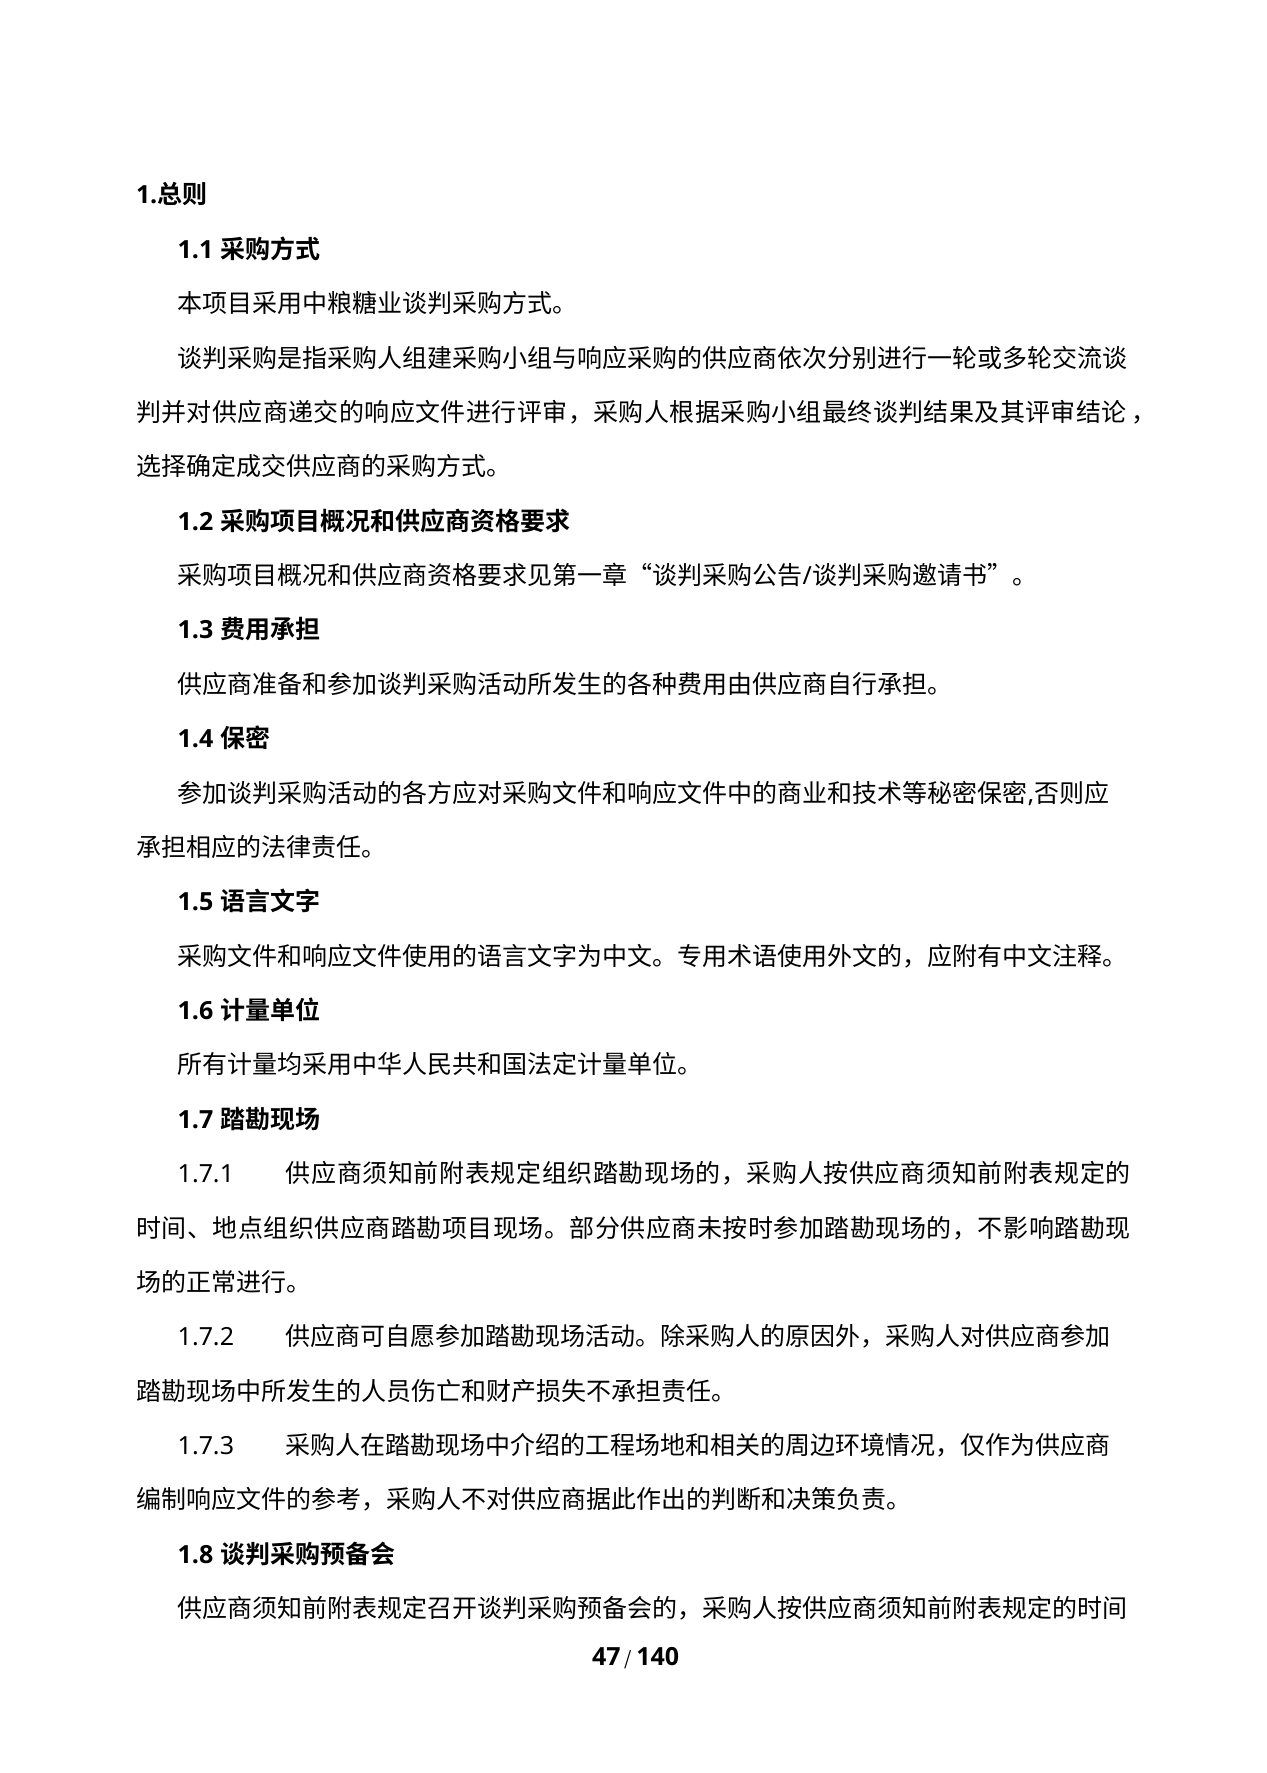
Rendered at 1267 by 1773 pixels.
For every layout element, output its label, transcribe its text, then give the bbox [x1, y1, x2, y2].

text 谈判采购是指采购人组建采购小组与响应采购的供应商依次分别进行一轮或多轮交流谈判并对供应商递交的响应文件进行评审，采购人根据采购小组最终谈判结果及其评审结论，选择确定成交供应商的采购方式。 [136, 338, 1131, 483]
text 1.7.2 供应商可自愿参加踏勘现场活动。除采购人的原因外，采购人对供应商参加踏勘现场中所发生的人员伤亡和财产损失不承担责任。 [136, 1317, 1131, 1407]
text 1.5 语言文字 [177, 882, 1131, 918]
text 1.3 费用承担 [177, 610, 1131, 646]
text 采购文件和响应文件使用的语言文字为中文。专用术语使用外文的，应附有中文注释。 [136, 936, 1131, 972]
text 采购项目概况和供应商资格要求见第一章“谈判采购公告/谈判采购邀请书”。 [136, 556, 1131, 592]
subtitle 1.总则 [136, 175, 1131, 211]
text 供应商准备和参加谈判采购活动所发生的各种费用由供应商自行承担。 [136, 664, 1131, 701]
text 1.2 采购项目概况和供应商资格要求 [177, 501, 1131, 537]
text 本项目采用中粮糖业谈判采购方式。 [136, 284, 1131, 320]
text 所有计量均采用中华人民共和国法定计量单位。 [136, 1045, 1131, 1081]
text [136, 1589, 1131, 1625]
text 1.6 计量单位 [177, 991, 1131, 1027]
text 参加谈判采购活动的各方应对采购文件和响应文件中的商业和技术等秘密保密,否则应承担相应的法律责任。 [136, 773, 1131, 864]
text 1.1 采购方式 [177, 229, 1131, 266]
text 1.4 保密 [177, 719, 1131, 755]
text 1.7.1 供应商须知前附表规定组织踏勘现场的，采购人按供应商须知前附表规定的时间、地点组织供应商踏勘项目现场。部分供应商未按时参加踏勘现场的，不影响踏勘现场的正常进行。 [136, 1154, 1131, 1299]
text 1.8 谈判采购预备会 [177, 1534, 1131, 1571]
text 1.7.3 采购人在踏勘现场中介绍的工程场地和相关的周边环境情况，仅作为供应商编制响应文件的参考，采购人不对供应商据此作出的判断和决策负责。 [136, 1426, 1131, 1516]
text 1.7 踏勘现场 [177, 1099, 1131, 1136]
